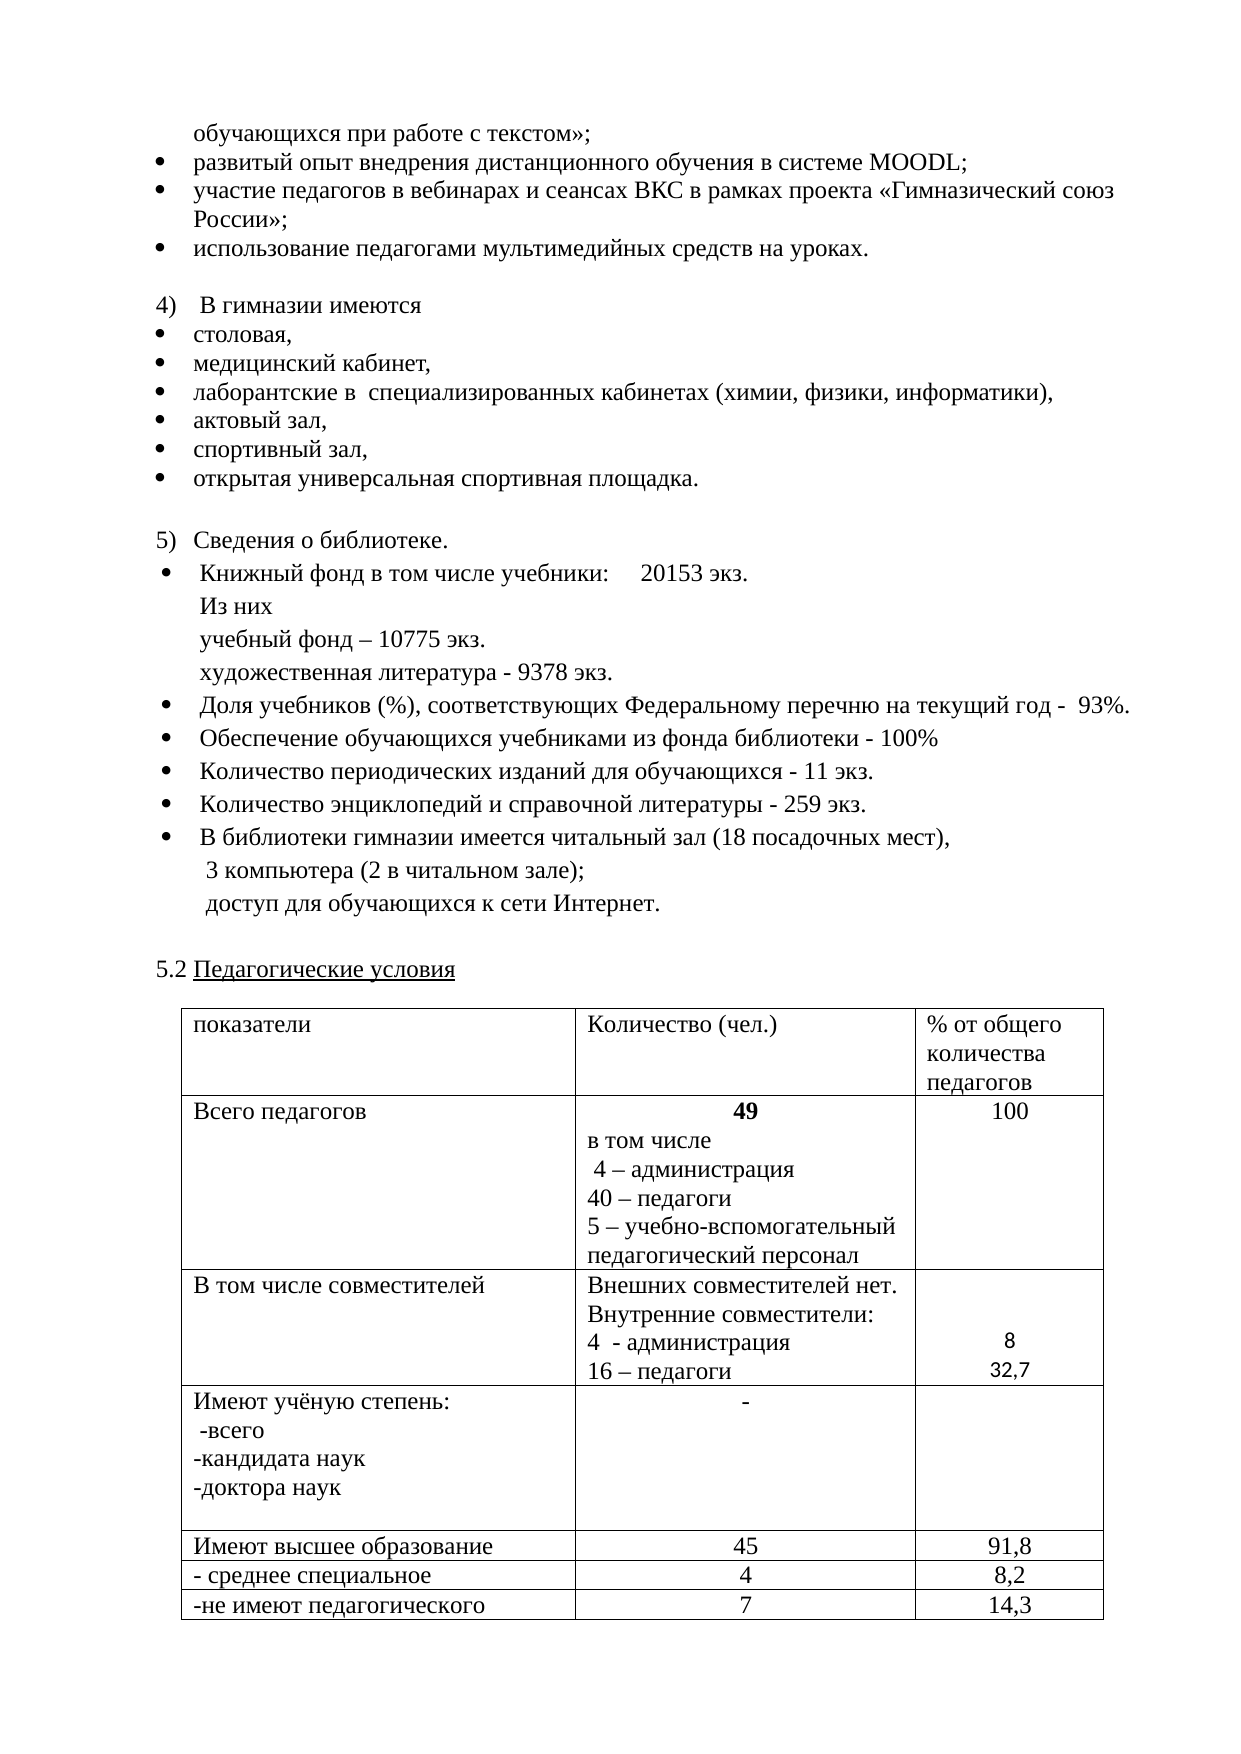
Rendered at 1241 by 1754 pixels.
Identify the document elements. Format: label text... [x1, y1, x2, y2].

table_cell 8 32,7 [916, 1270, 1103, 1385]
list Педагогические условия [156, 954, 1152, 983]
table_cell - среднее специальное [182, 1561, 575, 1589]
table_cell Внешних совместителей нет. Внутренние совместители: 4 - администрация 16 – педагоги [576, 1270, 915, 1385]
list Количество энциклопедий и справочной литературы - 259 экз. [162, 789, 1152, 818]
table_cell 45 [576, 1531, 915, 1559]
table_cell [916, 1386, 1103, 1530]
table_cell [182, 1590, 575, 1619]
table_cell 4 [576, 1561, 915, 1589]
table_cell 8,2 [916, 1561, 1103, 1589]
list актовый зал, [156, 406, 1152, 434]
list спортивный зал, [156, 434, 1152, 463]
list медицинский кабинет, [156, 348, 1152, 377]
list столовая, [156, 319, 1152, 348]
list Сведения о библиотеке. [156, 525, 1152, 554]
list лаборантские в специализированных кабинетах (химии, физики, информатики), [156, 377, 1152, 406]
list развитый опыт внедрения дистанционного обучения в системе MOODL; [156, 147, 1152, 176]
table_cell В том числе совместителей [182, 1270, 575, 1385]
list 3 компьютера (2 в читальном зале); [199, 855, 1152, 884]
table_header Количество (чел.) [576, 1009, 915, 1095]
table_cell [576, 1590, 915, 1619]
list В гимназии имеются [156, 291, 1152, 319]
list доступ для обучающихся к сети Интернет. [199, 888, 1152, 917]
table_header показатели [182, 1009, 575, 1095]
list открытая универсальная спортивная площадка. [156, 463, 1152, 492]
table_cell Всего педагогов [182, 1096, 575, 1269]
table_cell Имеют учёную степень: -всего -кандидата наук -доктора наук [182, 1386, 575, 1530]
list Количество периодических изданий для обучающихся - 11 экз. [162, 756, 1152, 785]
table_cell - [576, 1386, 915, 1530]
list Обеспечение обучающихся учебниками из фонда библиотеки - 100% [162, 723, 1152, 752]
table_cell Имеют высшее образование [182, 1531, 575, 1559]
list художественная литература - 9378 экз. [193, 657, 1152, 686]
list Доля учебников (%), соответствующих Федеральному перечню на текущий год - 93%. [162, 690, 1152, 719]
list Книжный фонд в том числе учебники: 20153 экз. [162, 558, 1152, 587]
list участие педагогов в вебинарах и сеансах ВКС в рамках проекта «Гимназический союз России»; [156, 176, 1152, 233]
list учебный фонд – 10775 экз. [193, 624, 1152, 653]
list Из них [199, 591, 1152, 620]
list использование педагогами мультимедийных средств на уроках. [156, 233, 1152, 262]
table_cell 100 [916, 1096, 1103, 1269]
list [156, 118, 1152, 147]
table_cell 14,3 [916, 1590, 1103, 1619]
table_header % от общего количества педагогов [916, 1009, 1103, 1095]
table_cell 49 в том числе 4 – администрация 40 – педагоги 5 – учебно-вспомогательный педагогический персонал [576, 1096, 915, 1269]
list В библиотеки гимназии имеется читальный зал (18 посадочных мест), [162, 822, 1152, 851]
table_cell 91,8 [916, 1531, 1103, 1559]
